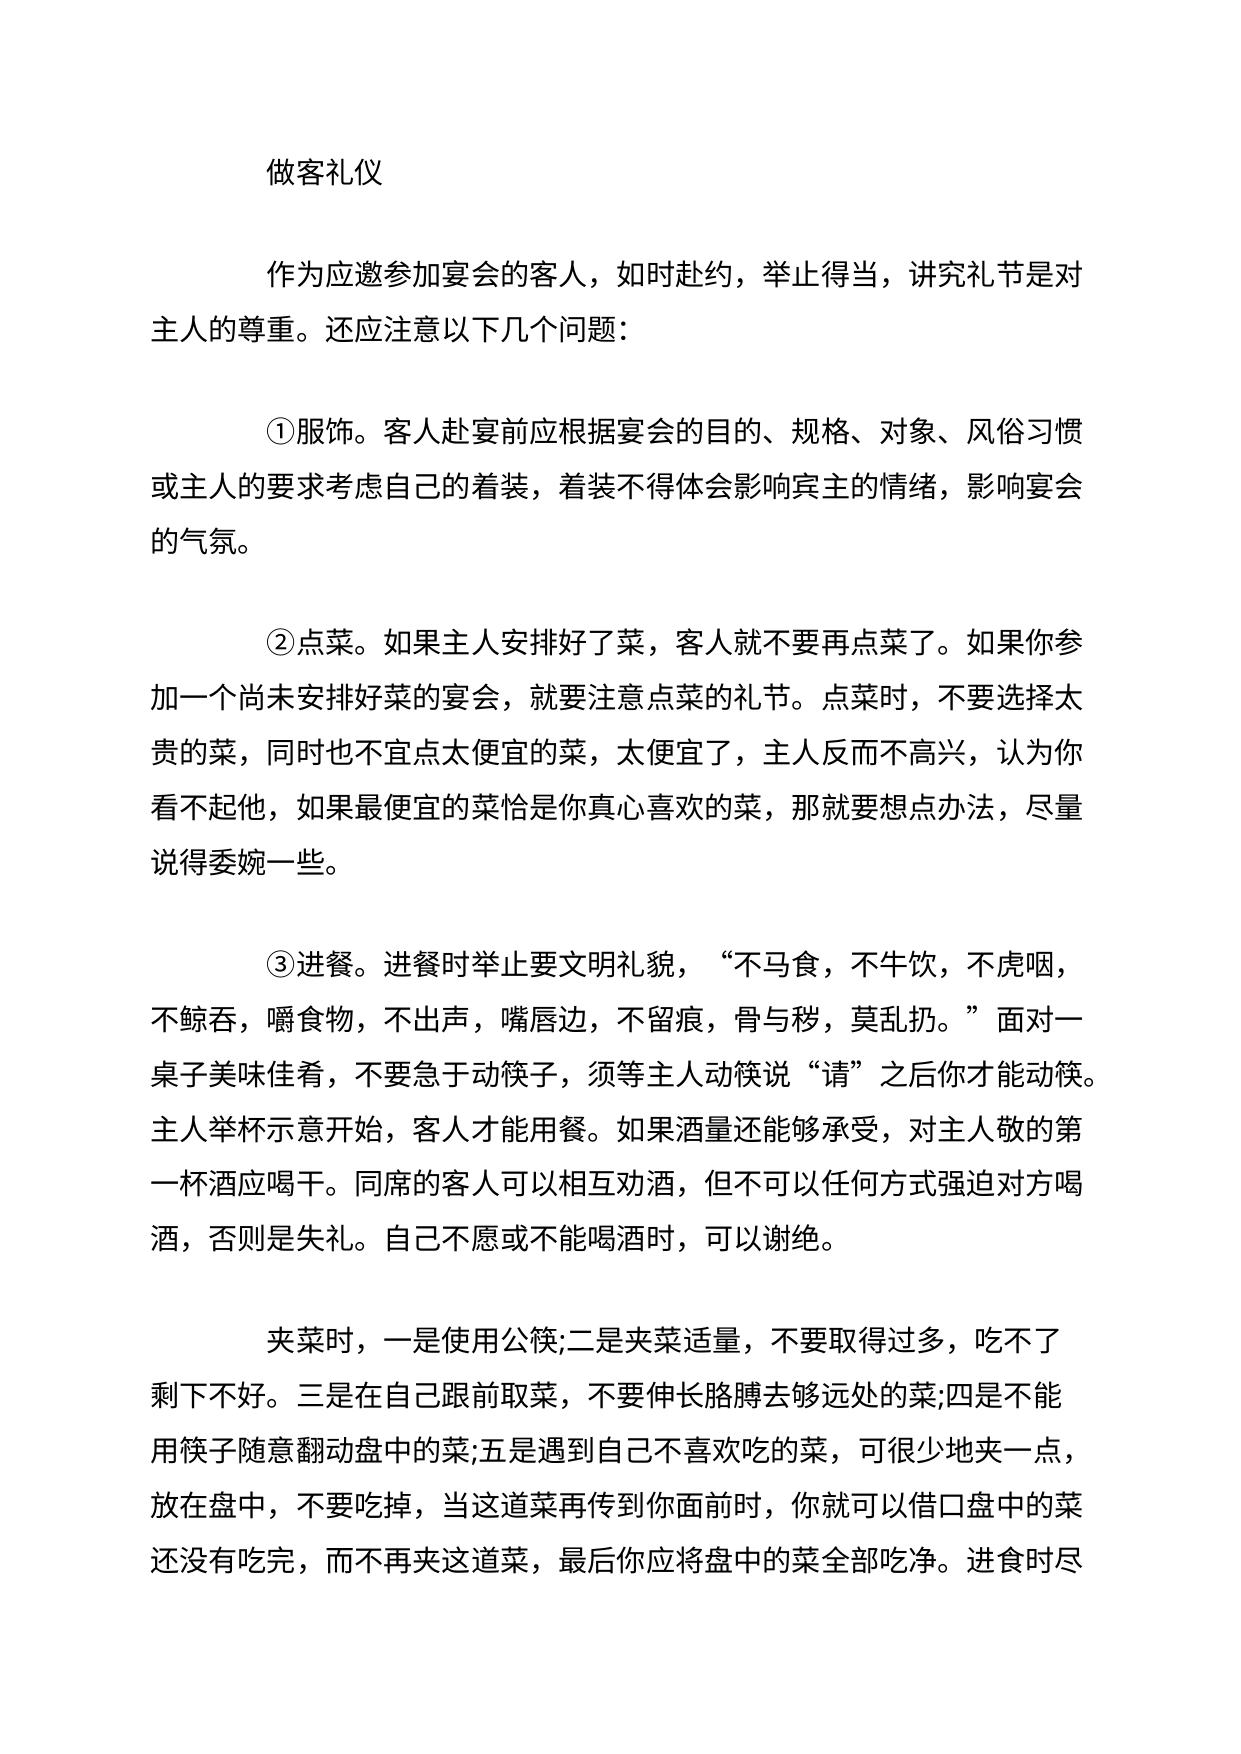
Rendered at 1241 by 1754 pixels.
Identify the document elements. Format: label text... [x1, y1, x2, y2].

text ③进餐。进餐时举止要文明礼貌，“不马食，不牛饮，不虎咽，不鲸吞，嚼食物，不出声，嘴唇边，不留痕，骨与秽，莫乱扔。”面对一桌子美味佳肴，不要急于动筷子，须等主人动筷说“请”之后你才能动筷。主人举杯示意开始，客人才能用餐。如果酒量还能够承受，对主人敬的第一杯酒应喝干。同席的客人可以相互劝酒，但不可以任何方式强迫对方喝酒，否则是失礼。自己不愿或不能喝酒时，可以谢绝。 [150, 941, 1090, 1258]
text ②点菜。如果主人安排好了菜，客人就不要再点菜了。如果你参加一个尚未安排好菜的宴会，就要注意点菜的礼节。点菜时，不要选择太贵的菜，同时也不宜点太便宜的菜，太便宜了，主人反而不高兴，认为你看不起他，如果最便宜的菜恰是你真心喜欢的菜，那就要想点办法，尽量说得委婉一些。 [150, 620, 1090, 882]
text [150, 1318, 1090, 1580]
text 做客礼仪 [150, 150, 1090, 192]
text 作为应邀参加宴会的客人，如时赴约，举止得当，讲究礼节是对主人的尊重。还应注意以下几个问题： [150, 252, 1090, 349]
text ①服饰。客人赴宴前应根据宴会的目的、规格、对象、风俗习惯或主人的要求考虑自己的着装，着装不得体会影响宾主的情绪，影响宴会的气氛。 [150, 408, 1090, 561]
